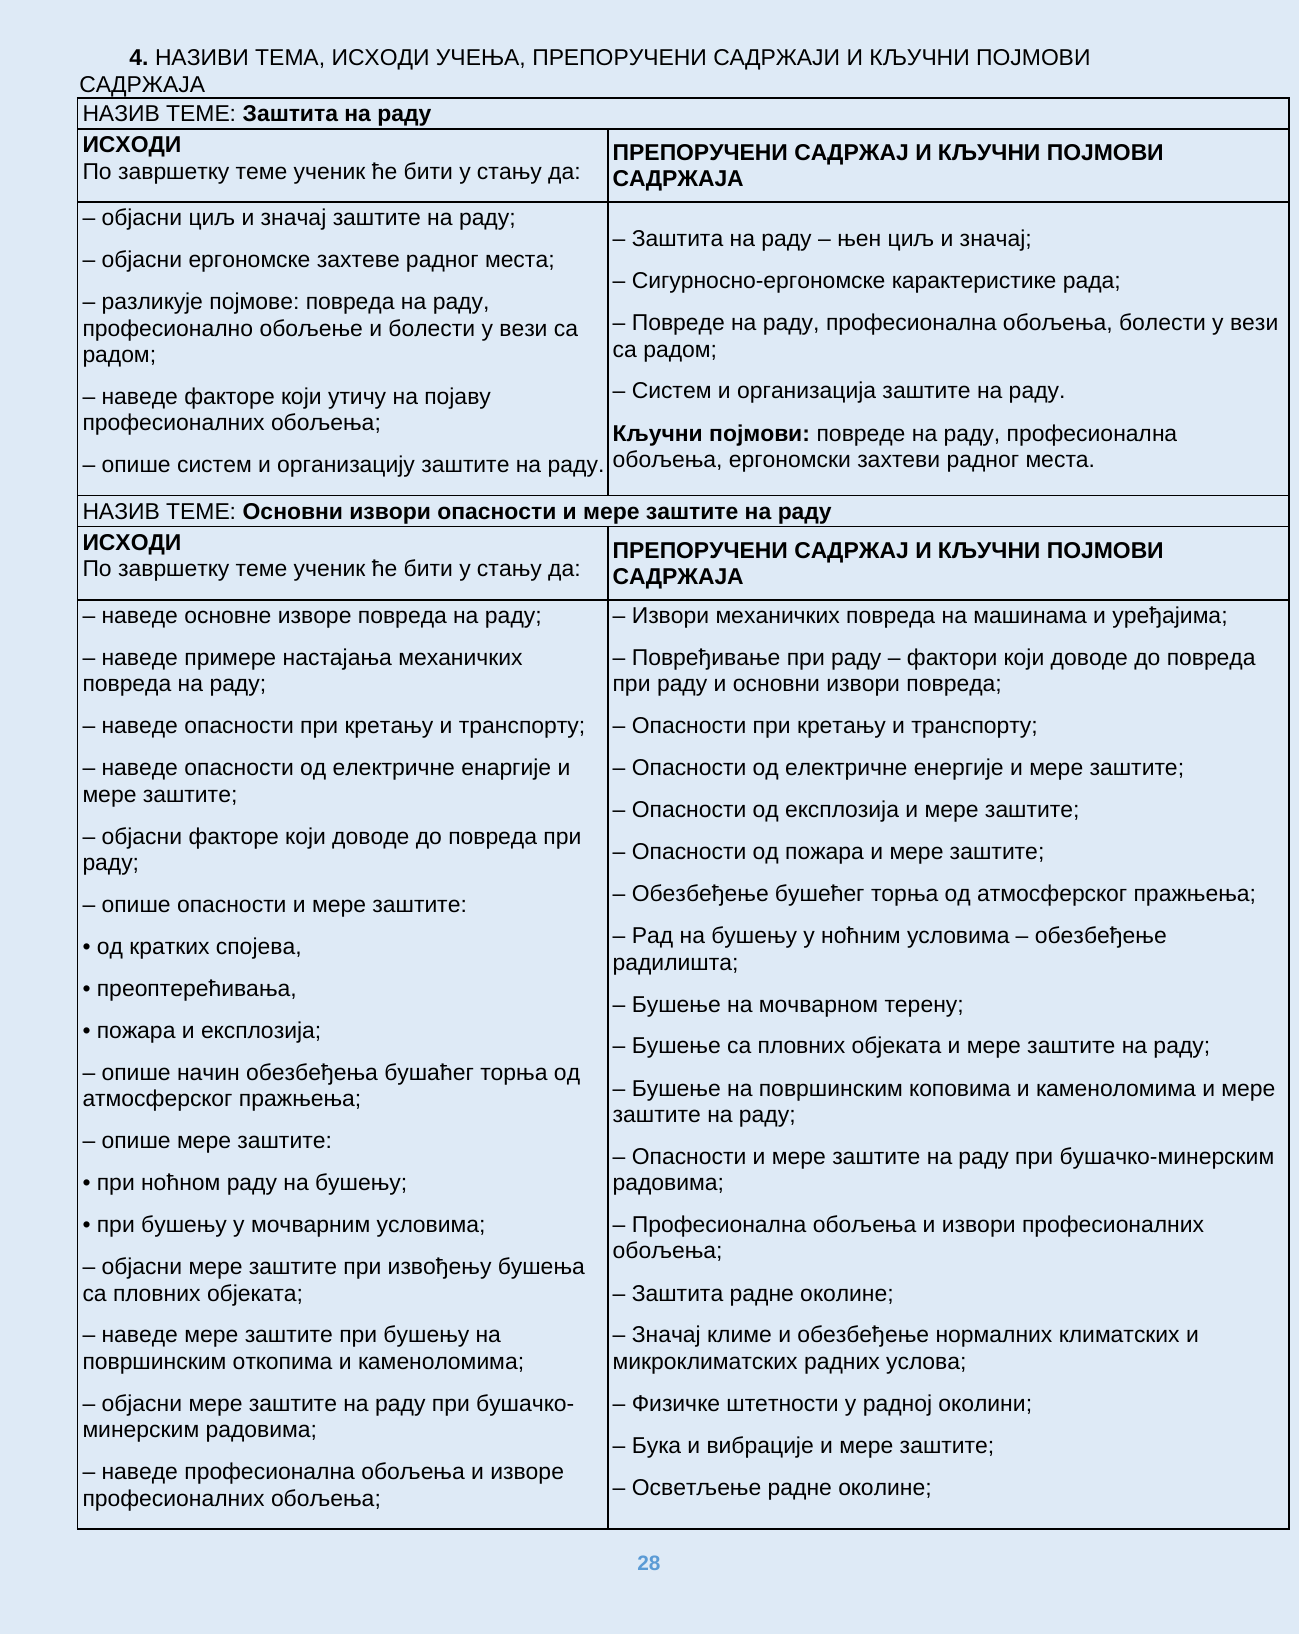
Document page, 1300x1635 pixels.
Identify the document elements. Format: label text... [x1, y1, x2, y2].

table_cell – објасни циљ и значај заштите на раду; – објасни ергономске захтеве радног места; – разликује појмове: повреда на раду, професионално обољење и болести у вези са радом; – наведе факторе који утичу на појаву професионалних обољења; – опише систем и организацију заштите на раду. [78, 203, 607, 495]
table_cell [609, 601, 1288, 1528]
table_cell ИСХОДИ По завршетку теме ученик ће бити у стању да: [78, 130, 607, 201]
table_cell – Заштита на раду – њен циљ и значај; – Сигурносно-ергономске карактеристике рада; – Повреде на раду, професионална обољења, болести у вези са радом; – Систем и организација заштите на раду. Кључни појмови: повреде на раду, професионална обољења, ергономски захтеви радног места. [609, 203, 1288, 495]
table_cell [78, 601, 607, 1528]
table_cell НАЗИВ ТЕМЕ: Основни извори опасности и мере заштите на раду [78, 496, 1288, 526]
table_cell ПРЕПОРУЧЕНИ САДРЖАЈ И КЉУЧНИ ПОЈМОВИ САДРЖАЈА [609, 130, 1288, 201]
table_header НАЗИВ ТЕМЕ: Заштита на раду [78, 99, 1288, 128]
table_cell ПРЕПОРУЧЕНИ САДРЖАЈ И КЉУЧНИ ПОЈМОВИ САДРЖАЈА [609, 527, 1288, 599]
text 4. НАЗИВИ ТЕМА, ИСХОДИ УЧЕЊА, ПРЕПОРУЧЕНИ САДРЖАЈИ И КЉУЧНИ ПОЈМОВИ САДРЖАЈА [79, 44, 1218, 97]
table_cell ИСХОДИ По завршетку теме ученик ће бити у стању да: [78, 527, 607, 599]
